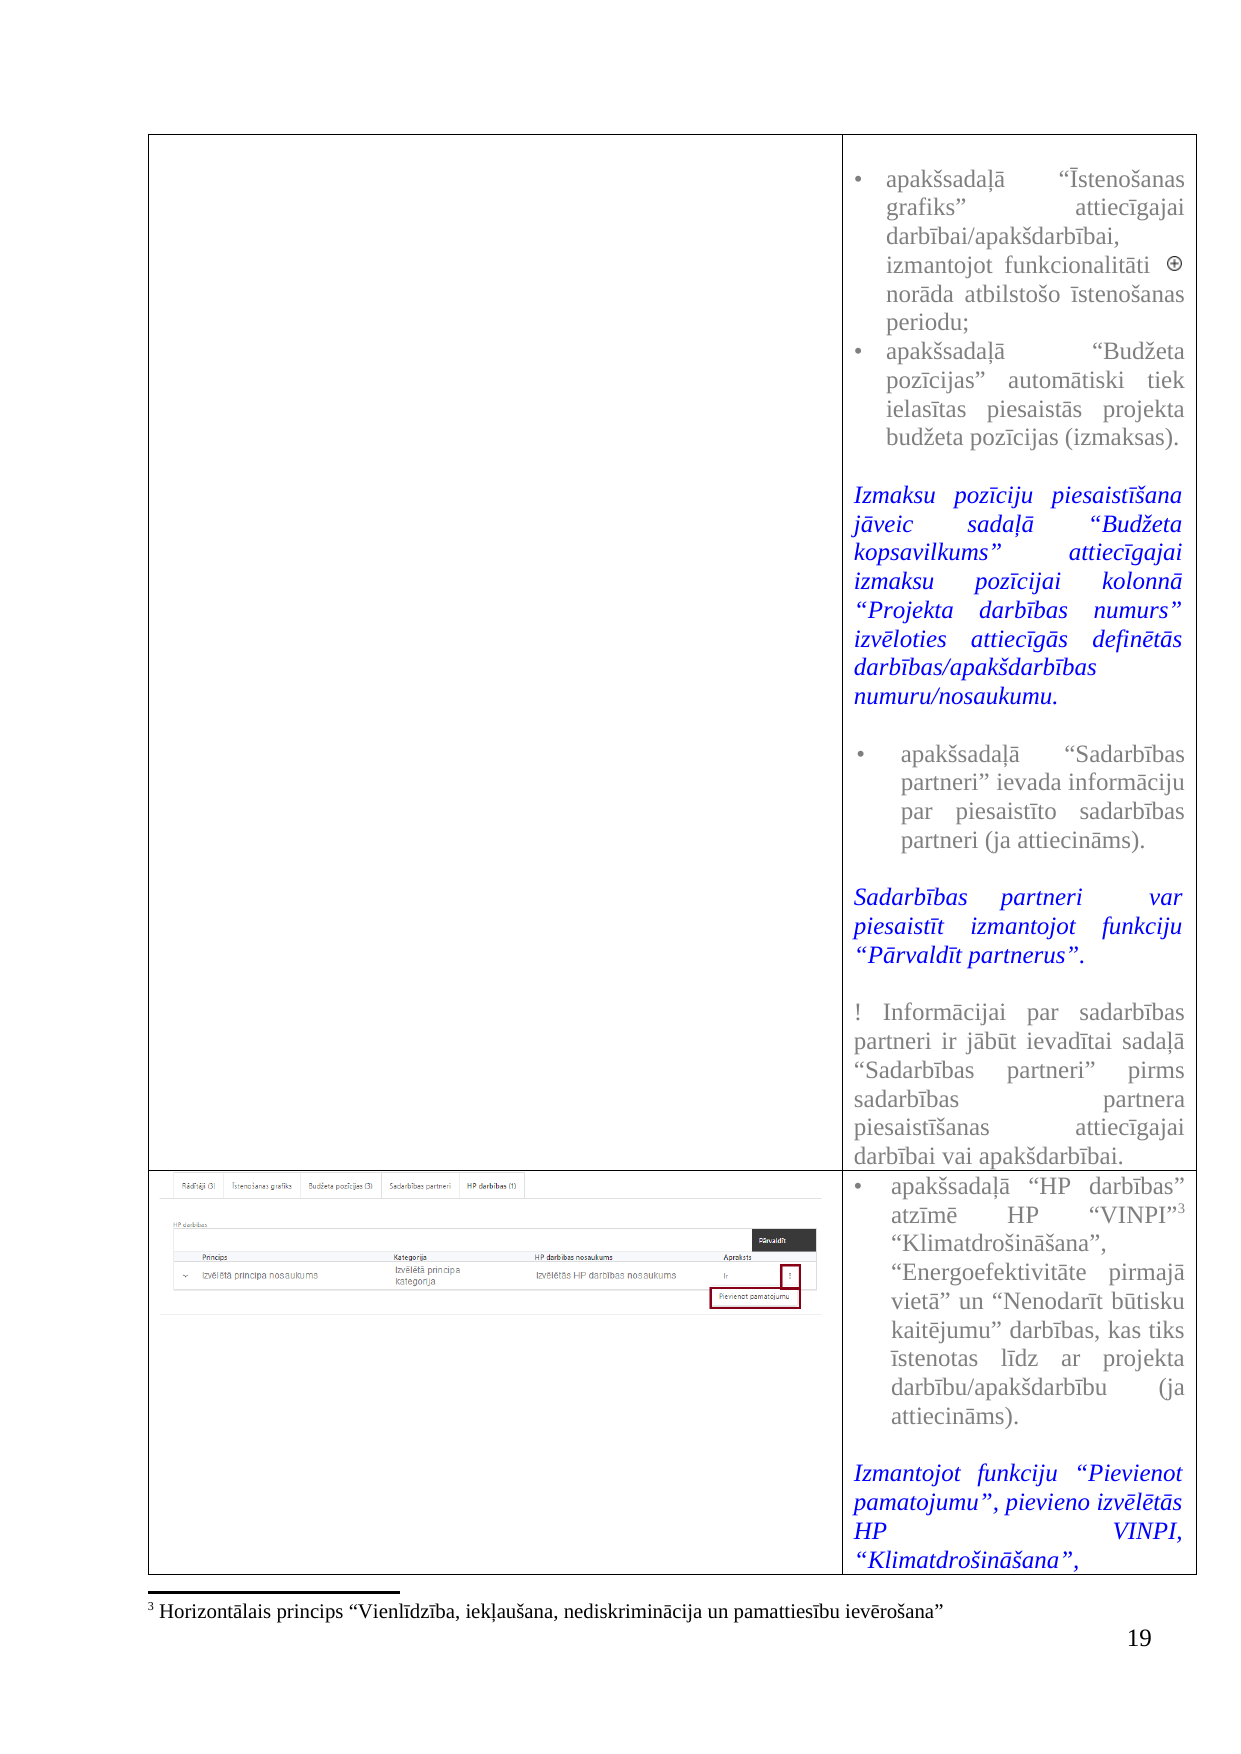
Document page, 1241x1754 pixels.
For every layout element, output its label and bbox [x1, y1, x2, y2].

picture [1162, 254, 1185, 274]
table_header [149, 135, 842, 1170]
table_cell [843, 1171, 1196, 1573]
picture [159, 1171, 824, 1315]
table_header [843, 135, 1196, 1170]
table_cell [149, 1171, 842, 1573]
